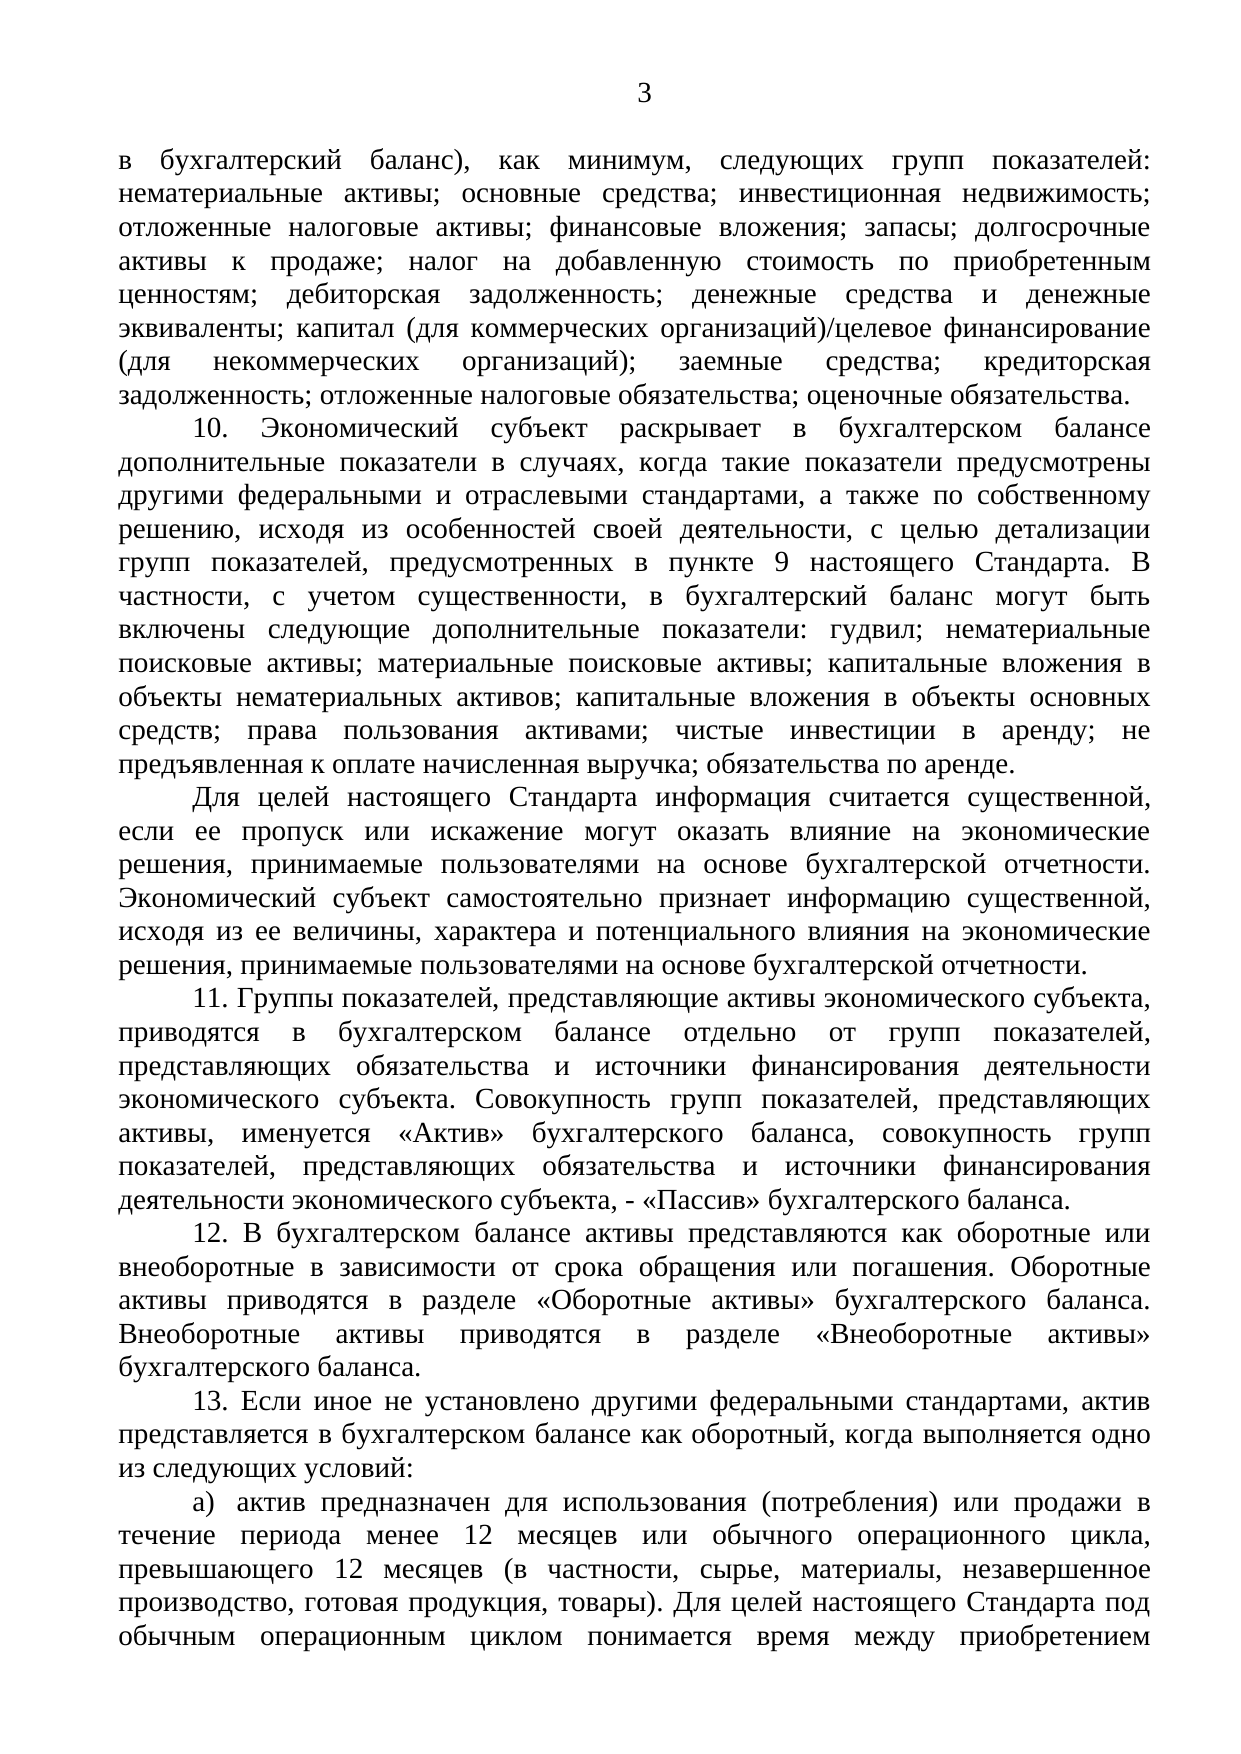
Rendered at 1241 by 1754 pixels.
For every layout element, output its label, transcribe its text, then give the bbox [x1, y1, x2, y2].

text 11. Группы показателей, представляющие активы экономического субъекта, приводятся в бухгалтерском балансе отдельно от групп показателей, представляющих обязательства и источники финансирования деятельности экономического субъекта. Совокупность групп показателей, представляющих активы, именуется «Актив» бухгалтерского баланса, совокупность групп показателей, представляющих обязательства и источники финансирования деятельности экономического субъекта, - «Пассив» бухгалтерского баланса. [118, 981, 1152, 1215]
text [118, 142, 1152, 410]
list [118, 1484, 1152, 1651]
text 12. В бухгалтерском балансе активы представляются как оборотные или внеоборотные в зависимости от срока обращения или погашения. Оборотные активы приводятся в разделе «Оборотные активы» бухгалтерского баланса. Внеоборотные активы приводятся в разделе «Внеоборотные активы» бухгалтерского баланса. [118, 1215, 1152, 1383]
text Для целей настоящего Стандарта информация считается существенной, если ее пропуск или искажение могут оказать влияние на экономические решения, принимаемые пользователями на основе бухгалтерской отчетности. Экономический субъект самостоятельно признает информацию существенной, исходя из ее величины, характера и потенциального влияния на экономические решения, принимаемые пользователями на основе бухгалтерской отчетности. [118, 779, 1152, 981]
list 13. Если иное не установлено другими федеральными стандартами, актив представляется в бухгалтерском балансе как оборотный, когда выполняется одно из следующих условий: [118, 1383, 1152, 1484]
text 10. Экономический субъект раскрывает в бухгалтерском балансе дополнительные показатели в случаях, когда такие показатели предусмотрены другими федеральными и отраслевыми стандартами, а также по собственному решению, исходя из особенностей своей деятельности, с целью детализации групп показателей, предусмотренных в пункте 9 настоящего Стандарта. В частности, с учетом существенности, в бухгалтерский баланс могут быть включены следующие дополнительные показатели: гудвил; нематериальные поисковые активы; материальные поисковые активы; капитальные вложения в объекты нематериальных активов; капитальные вложения в объекты основных средств; права пользования активами; чистые инвестиции в аренду; не предъявленная к оплате начисленная выручка; обязательства по аренде. [118, 410, 1152, 779]
